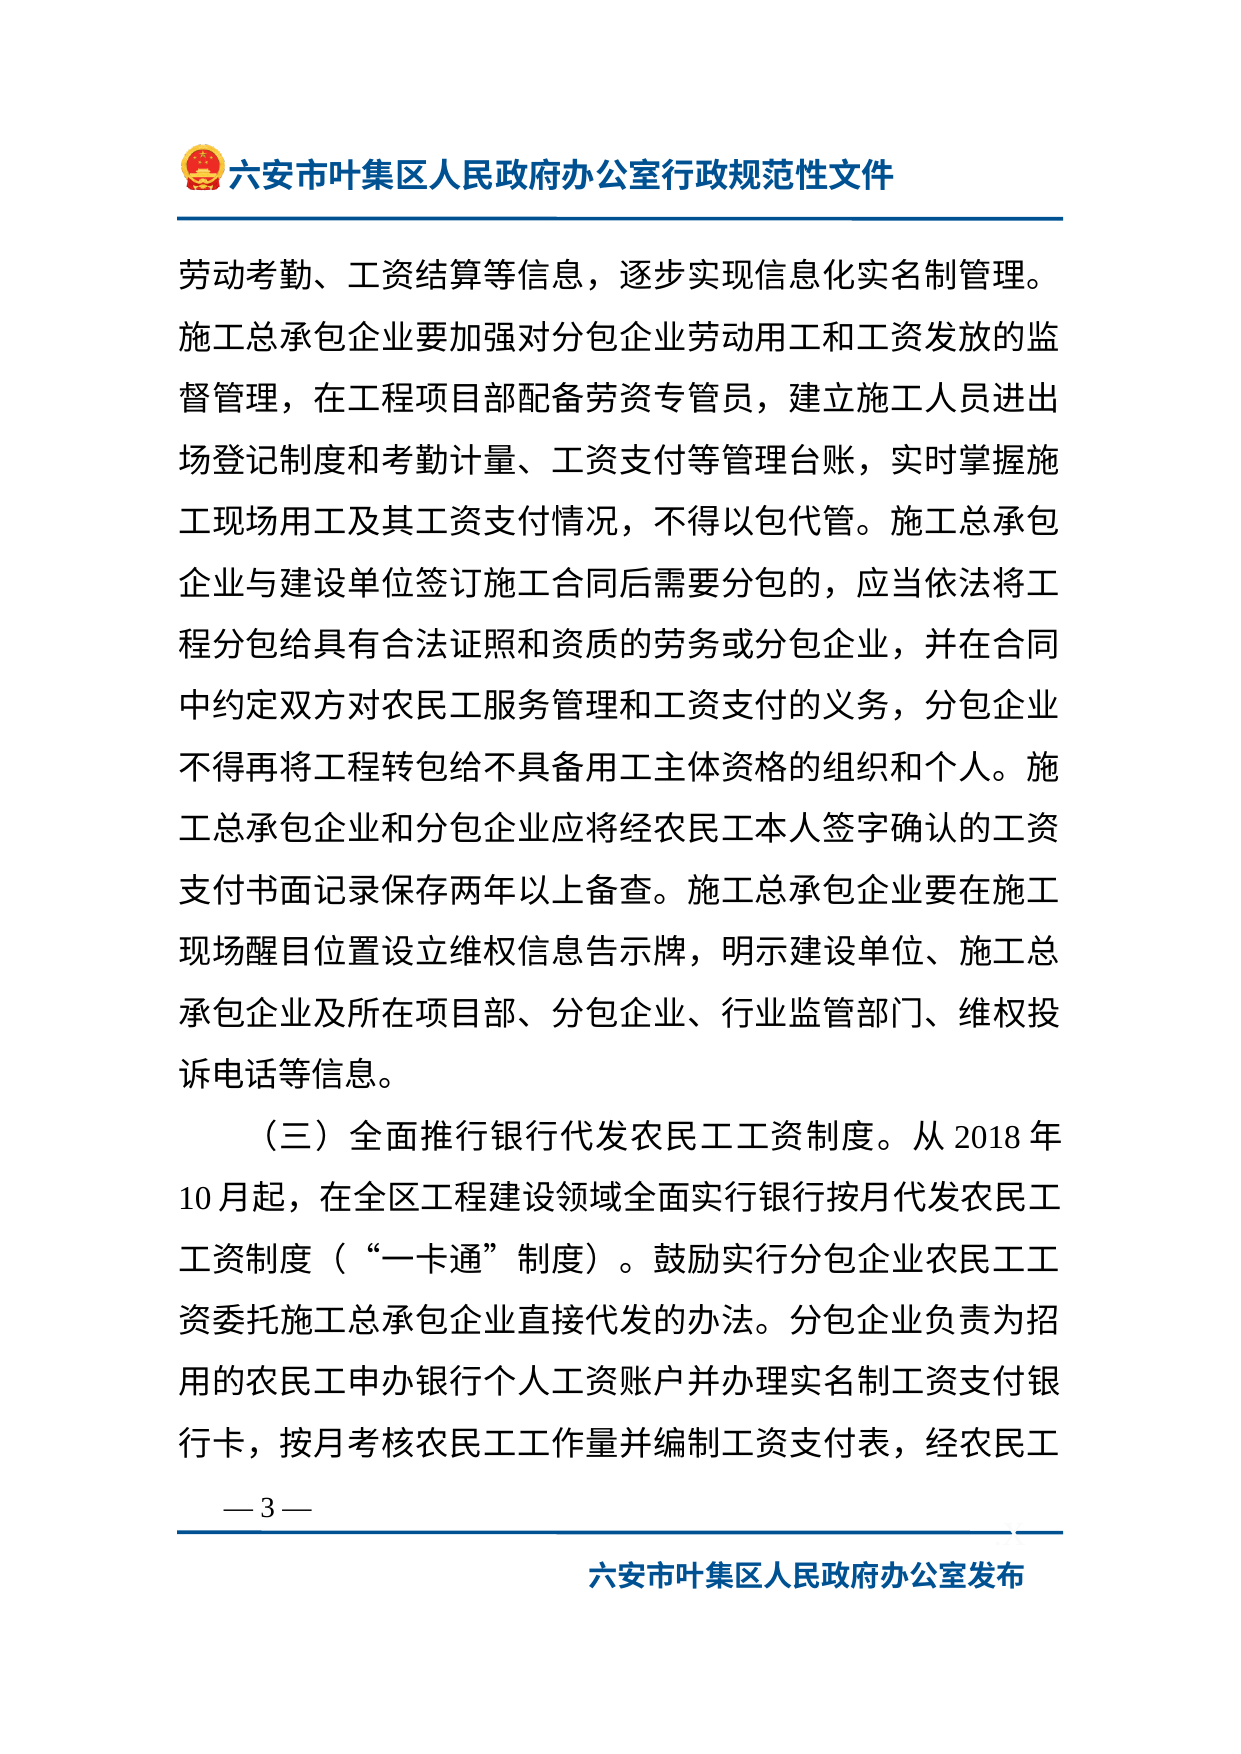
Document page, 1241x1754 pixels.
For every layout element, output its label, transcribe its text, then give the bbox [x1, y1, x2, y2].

picture [177, 142, 229, 194]
